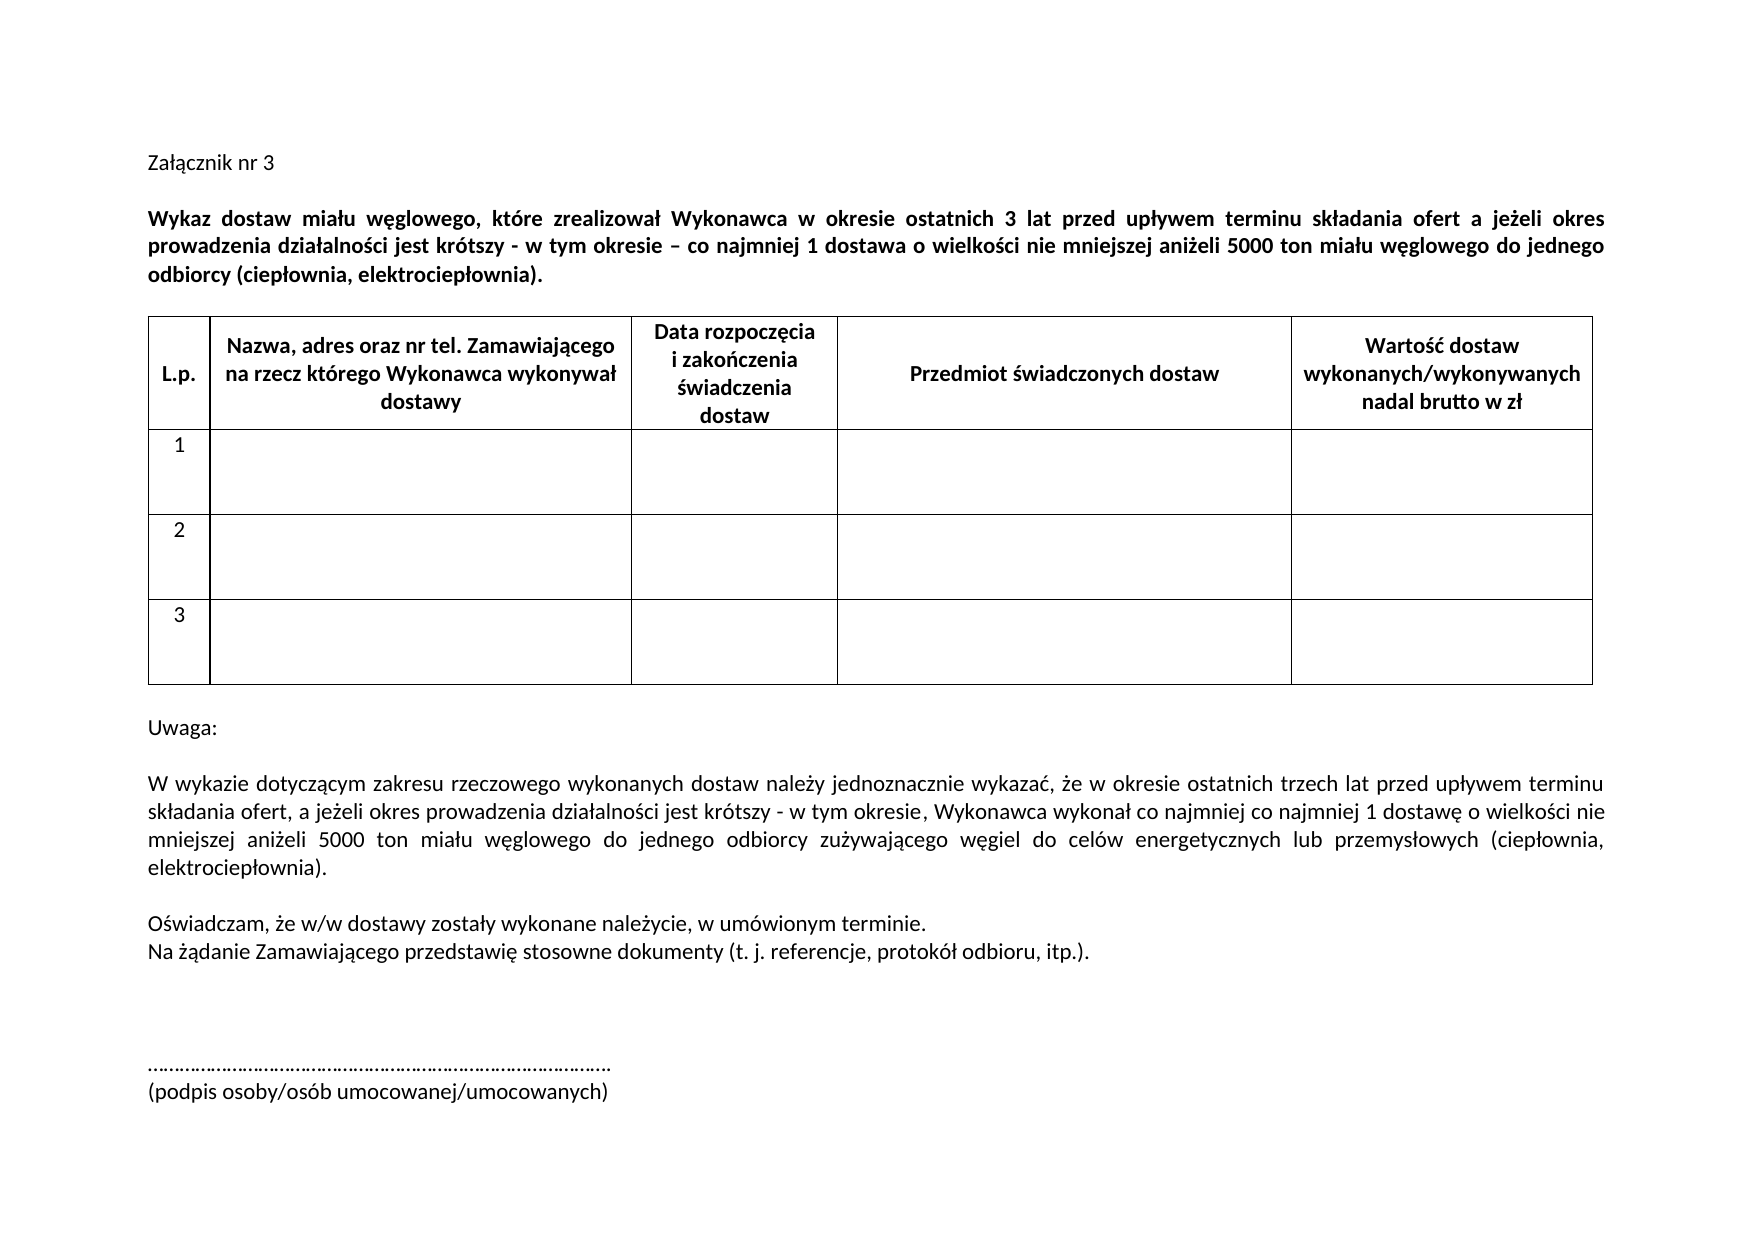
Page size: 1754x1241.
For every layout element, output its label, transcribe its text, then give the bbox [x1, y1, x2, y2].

table_cell 2 [149, 515, 209, 599]
table_header Przedmiot świadczonych dostaw [838, 317, 1291, 429]
table_cell [1292, 600, 1592, 684]
table_header Data rozpoczęcia i zakończenia świadczenia dostaw [632, 317, 837, 429]
text Oświadczam, że w/w dostawy zostały wykonane należycie, w umówionym terminie. [148, 909, 1606, 937]
text Uwaga: [148, 713, 1606, 741]
table_header Nazwa, adres oraz nr tel. Zamawiającego na rzecz którego Wykonawca wykonywał dostawy [211, 317, 631, 429]
table_cell [211, 515, 631, 599]
table_cell [211, 430, 631, 514]
table_cell [211, 600, 631, 684]
table_cell [632, 515, 837, 599]
text Załącznik nr 3 [148, 148, 1606, 176]
table_cell 3 [149, 600, 209, 684]
text ……………………………………………………………………………. [148, 1049, 1606, 1077]
table_cell [632, 430, 837, 514]
text (podpis osoby/osób umocowanej/umocowanych) [148, 1077, 1606, 1106]
text Wykaz dostaw miału węglowego, które zrealizował Wykonawca w okresie ostatnich 3 lat przed upływem terminu składania ofert a jeżeli okres prowadzenia działalności jest krótszy - w tym okresie – co najmniej 1 dostawa o wielkości nie mniejszej aniżeli 5000 ton miału węglowego do jednego odbiorcy (ciepłownia, elektrociepłownia). [148, 204, 1606, 288]
table_header L.p. [149, 317, 209, 429]
table_cell [838, 600, 1291, 684]
text W wykazie dotyczącym zakresu rzeczowego wykonanych dostaw należy jednoznacznie wykazać, że w okresie ostatnich trzech lat przed upływem terminu składania ofert, a jeżeli okres prowadzenia działalności jest krótszy - w tym okresie, Wykonawca wykonał co najmniej co najmniej 1 dostawę o wielkości nie mniejszej aniżeli 5000 ton miału węglowego do jednego odbiorcy zużywającego węgiel do celów energetycznych lub przemysłowych (ciepłownia, elektrociepłownia). [148, 769, 1606, 881]
table_header Wartość dostaw wykonanych/wykonywanych nadal brutto w zł [1292, 317, 1592, 429]
table_cell [632, 600, 837, 684]
table_cell [838, 515, 1291, 599]
table_cell [1292, 430, 1592, 514]
table_cell [838, 430, 1291, 514]
table_cell [1292, 515, 1592, 599]
text Na żądanie Zamawiającego przedstawię stosowne dokumenty (t. j. referencje, protokół odbioru, itp.). [148, 937, 1606, 965]
table_cell 1 [149, 430, 209, 514]
